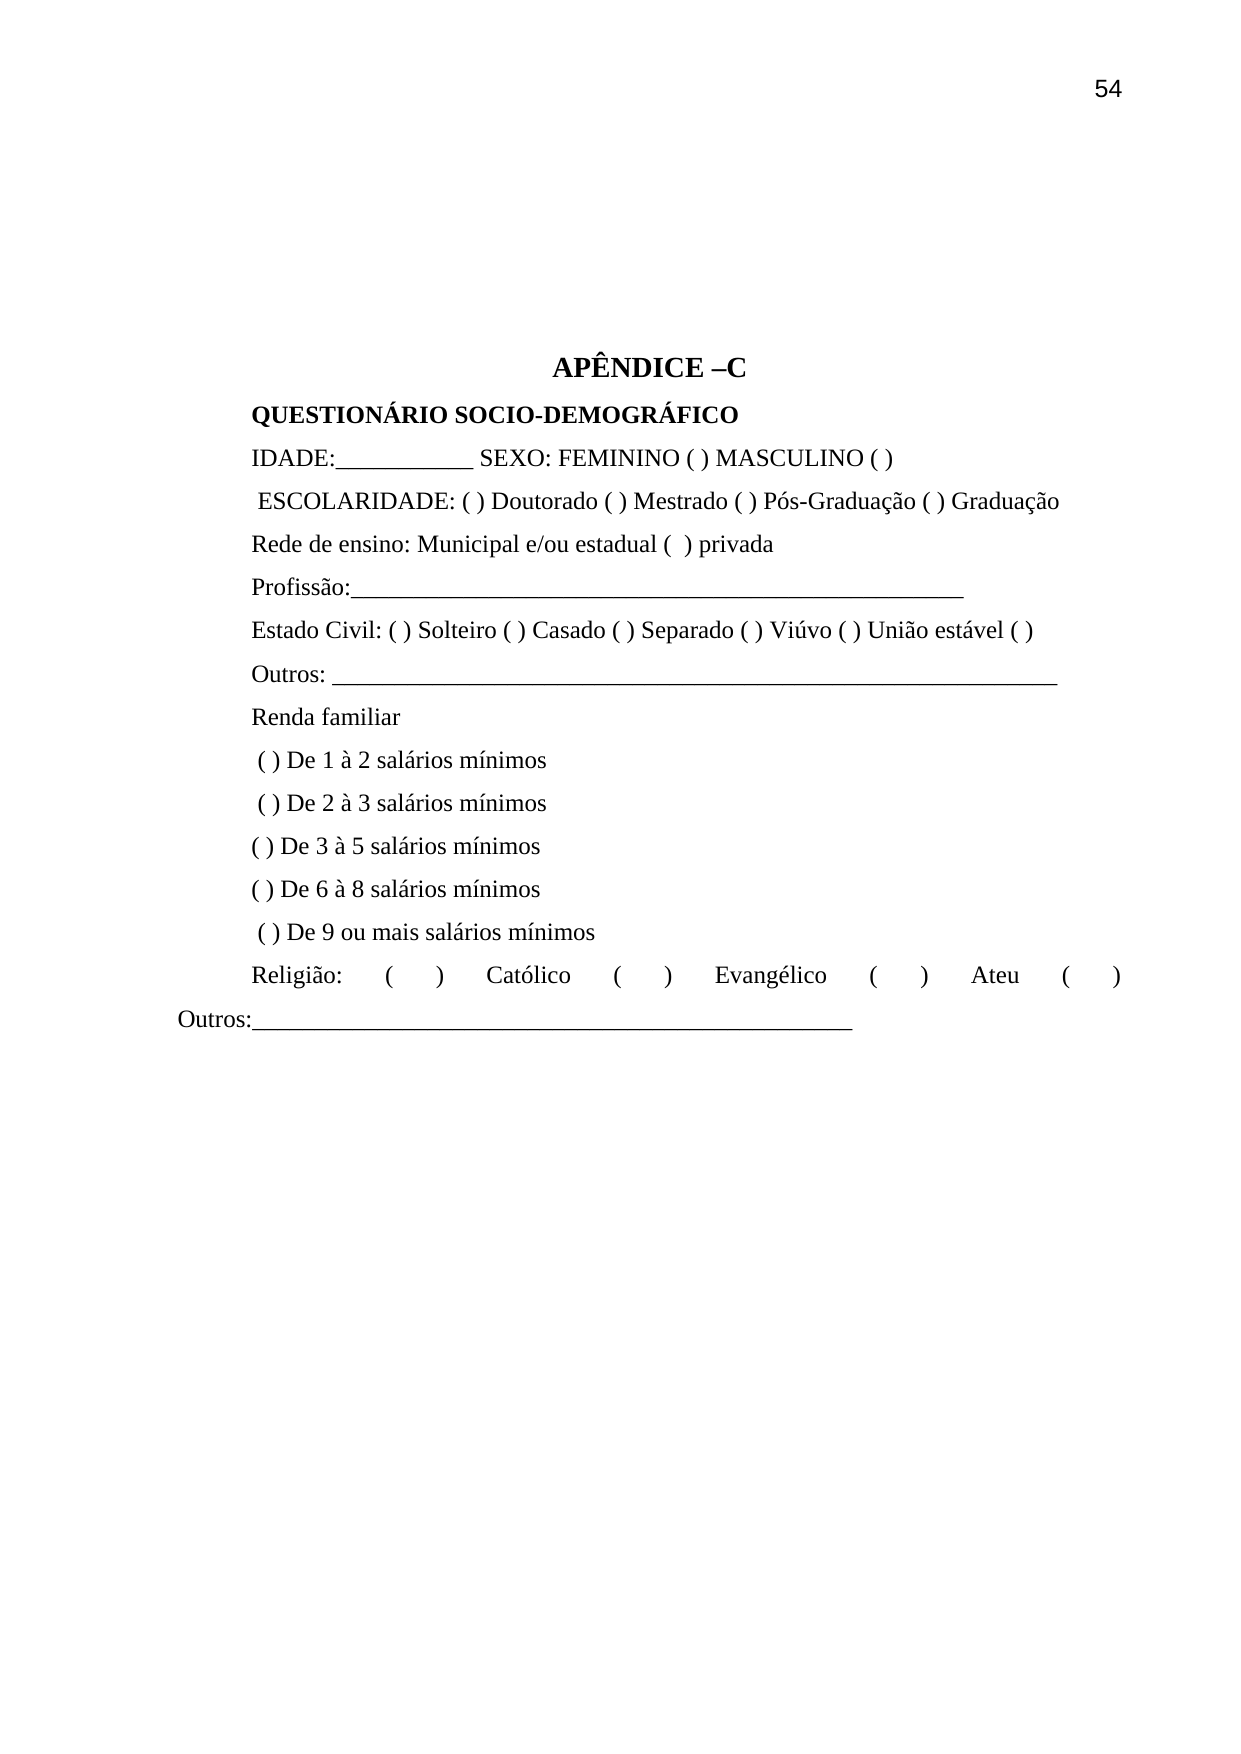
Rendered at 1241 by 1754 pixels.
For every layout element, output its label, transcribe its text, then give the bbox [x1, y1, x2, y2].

text ( ) De 9 ou mais salários mínimos [177, 917, 1122, 946]
text Religião: ( ) Católico ( ) Evangélico ( ) Ateu ( ) Outros:________________________________________________ [177, 961, 1122, 1032]
text Profissão:_________________________________________________ [177, 572, 1122, 601]
subtitle APÊNDICE –C [177, 350, 1122, 383]
text IDADE:___________ SEXO: FEMININO ( ) MASCULINO ( ) [177, 443, 1122, 472]
text Estado Civil: ( ) Solteiro ( ) Casado ( ) Separado ( ) Viúvo ( ) União estável ( ) [177, 616, 1122, 644]
text ( ) De 3 à 5 salários mínimos [177, 831, 1122, 860]
text Renda familiar [177, 702, 1122, 731]
text QUESTIONÁRIO SOCIO-DEMOGRÁFICO [177, 400, 1122, 429]
text ( ) De 1 à 2 salários mínimos [177, 745, 1122, 774]
text ESCOLARIDADE: ( ) Doutorado ( ) Mestrado ( ) Pós-Graduação ( ) Graduação [177, 486, 1122, 515]
text ( ) De 2 à 3 salários mínimos [177, 788, 1122, 817]
text Outros: __________________________________________________________ [177, 659, 1122, 687]
text ( ) De 6 à 8 salários mínimos [177, 874, 1122, 903]
text Rede de ensino: Municipal e/ou estadual ( ) privada [177, 529, 1122, 558]
